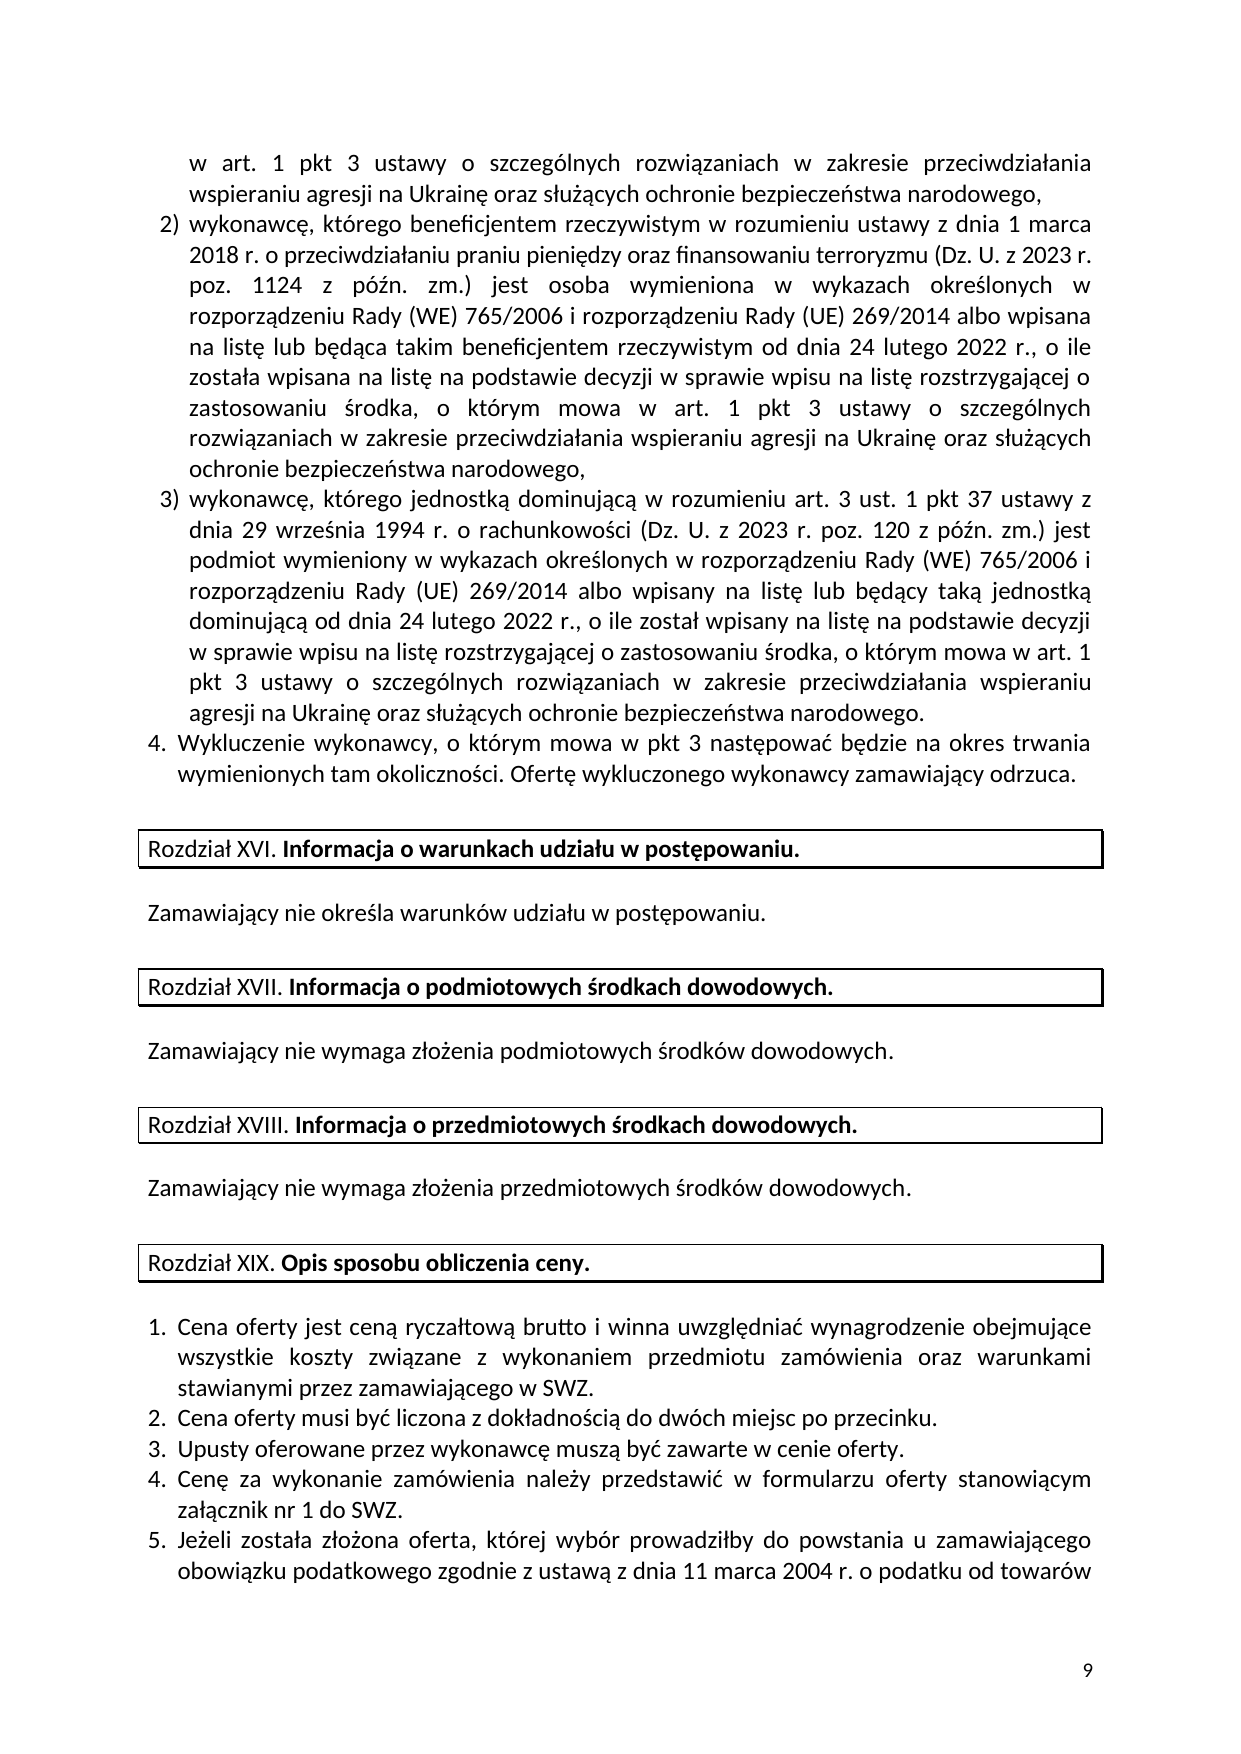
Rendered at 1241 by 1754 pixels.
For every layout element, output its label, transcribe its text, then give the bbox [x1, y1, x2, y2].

text Rozdział XVI. Informacja o warunkach udziału w postępowaniu. [139, 831, 1101, 866]
text Rozdział XVII. Informacja o podmiotowych środkach dowodowych. [139, 970, 1101, 1004]
text Rozdział XVIII. Informacja o przedmiotowych środkach dowodowych. [139, 1108, 1101, 1142]
text Zamawiający nie wymaga złożenia podmiotowych środków dowodowych. [148, 1035, 1093, 1066]
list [159, 148, 1093, 209]
list Cenę za wykonanie zamówienia należy przedstawić w formularzu oferty stanowiącym załącznik nr 1 do SWZ. [148, 1464, 1093, 1525]
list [148, 1525, 1093, 1586]
list Wykluczenie wykonawcy, o którym mowa w pkt 3 następować będzie na okres trwania wymienionych tam okoliczności. Ofertę wykluczonego wykonawcy zamawiający odrzuca. [148, 727, 1093, 788]
list wykonawcę, którego jednostką dominującą w rozumieniu art. 3 ust. 1 pkt 37 ustawy z dnia 29 września 1994 r. o rachunkowości (Dz. U. z 2023 r. poz. 120 z późn. zm.) jest podmiot wymieniony w wykazach określonych w rozporządzeniu Rady (WE) 765/2006 i rozporządzeniu Rady (UE) 269/2014 albo wpisany na listę lub będący taką jednostką dominującą od dnia 24 lutego 2022 r., o ile został wpisany na listę na podstawie decyzji w sprawie wpisu na listę rozstrzygającej o zastosowaniu środka, o którym mowa w art. 1 pkt 3 ustawy o szczególnych rozwiązaniach w zakresie przeciwdziałania wspieraniu agresji na Ukrainę oraz służących ochronie bezpieczeństwa narodowego. [159, 483, 1093, 727]
list Cena oferty musi być liczona z dokładnością do dwóch miejsc po przecinku. [148, 1403, 1093, 1433]
text Zamawiający nie określa warunków udziału w postępowaniu. [148, 897, 1093, 927]
list Upusty oferowane przez wykonawcę muszą być zawarte w cenie oferty. [148, 1433, 1093, 1464]
list Cena oferty jest ceną ryczałtową brutto i winna uwzględniać wynagrodzenie obejmujące wszystkie koszty związane z wykonaniem przedmiotu zamówienia oraz warunkami stawianymi przez zamawiającego w SWZ. [148, 1311, 1093, 1403]
text Zamawiający nie wymaga złożenia przedmiotowych środków dowodowych. [148, 1172, 1093, 1203]
list wykonawcę, którego beneficjentem rzeczywistym w rozumieniu ustawy z dnia 1 marca 2018 r. o przeciwdziałaniu praniu pieniędzy oraz finansowaniu terroryzmu (Dz. U. z 2023 r. poz. 1124 z późn. zm.) jest osoba wymieniona w wykazach określonych w rozporządzeniu Rady (WE) 765/2006 i rozporządzeniu Rady (UE) 269/2014 albo wpisana na listę lub będąca takim beneficjentem rzeczywistym od dnia 24 lutego 2022 r., o ile została wpisana na listę na podstawie decyzji w sprawie wpisu na listę rozstrzygającej o zastosowaniu środka, o którym mowa w art. 1 pkt 3 ustawy o szczególnych rozwiązaniach w zakresie przeciwdziałania wspieraniu agresji na Ukrainę oraz służących ochronie bezpieczeństwa narodowego, [159, 209, 1093, 483]
text Rozdział XIX. Opis sposobu obliczenia ceny. [139, 1245, 1101, 1280]
